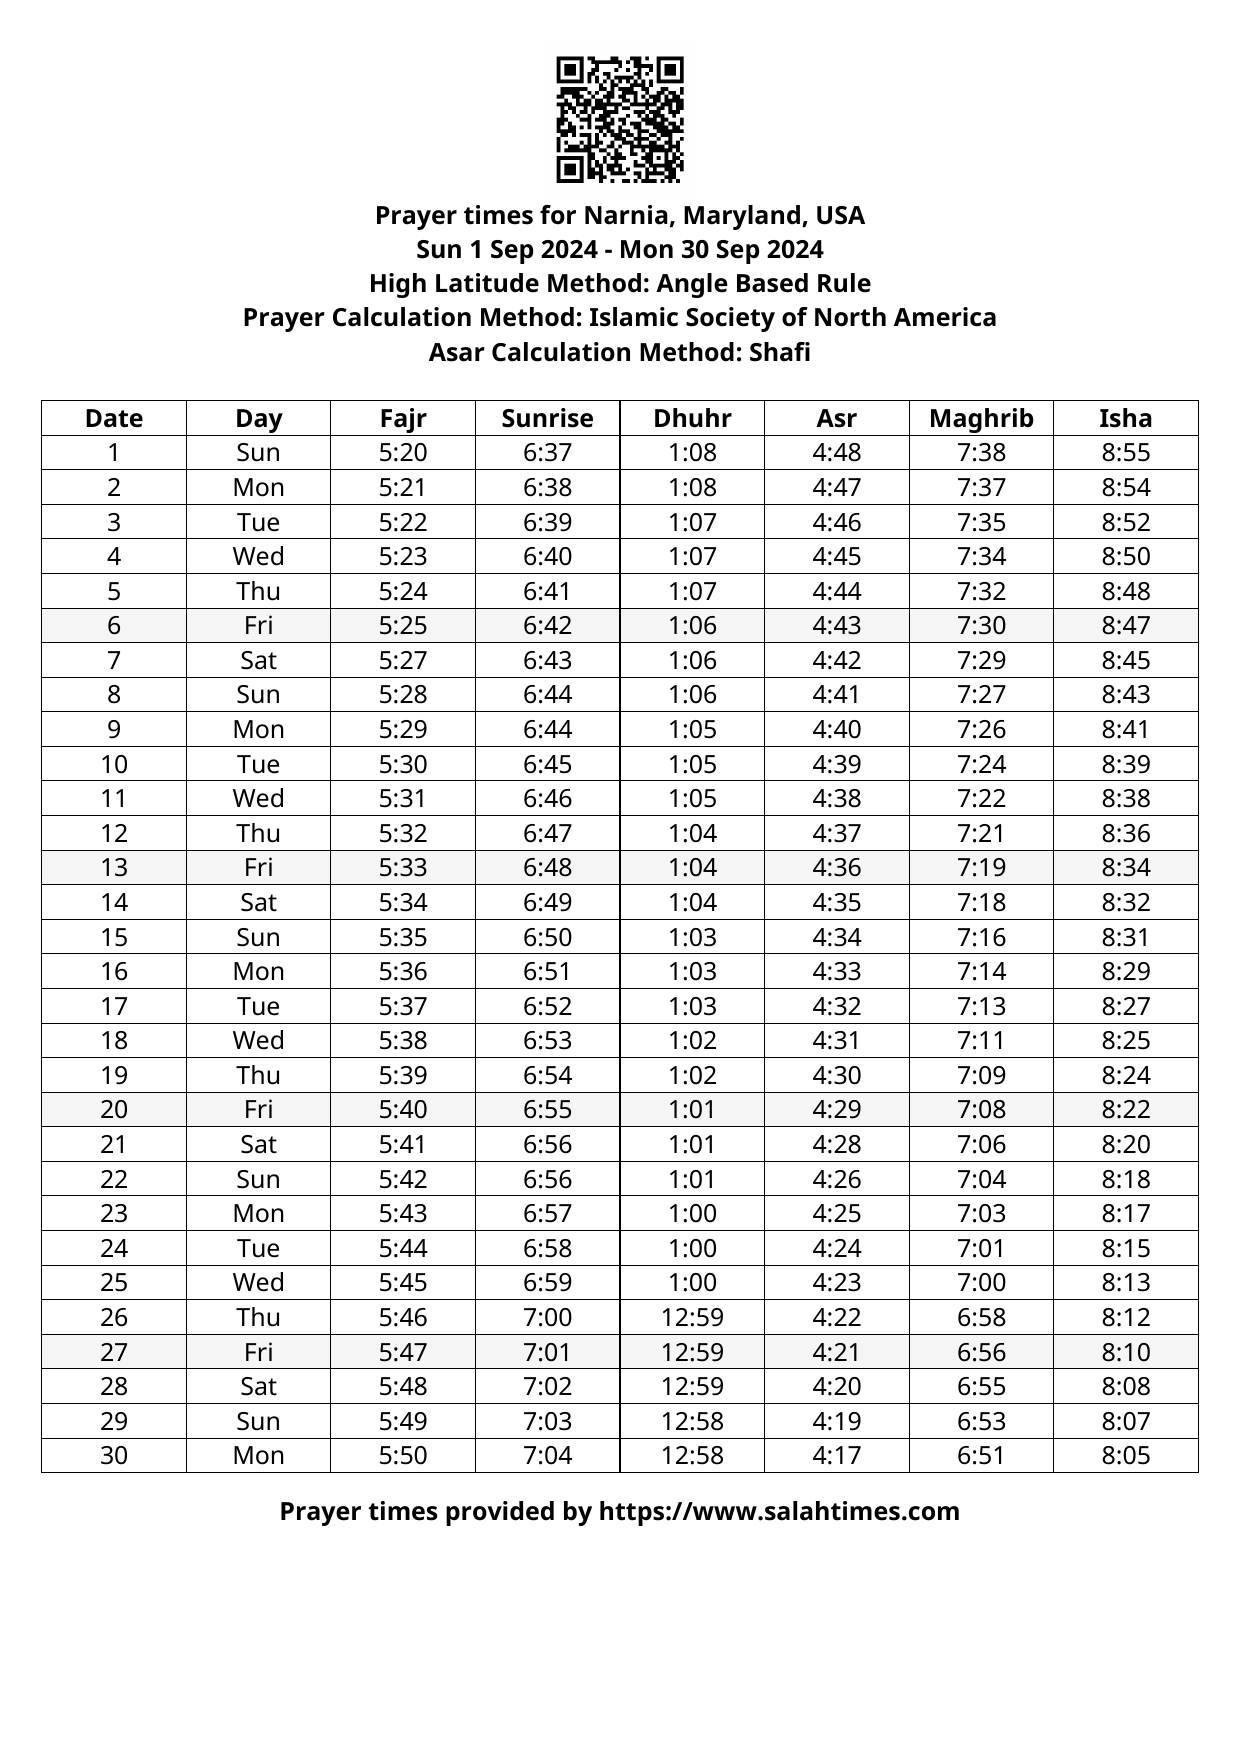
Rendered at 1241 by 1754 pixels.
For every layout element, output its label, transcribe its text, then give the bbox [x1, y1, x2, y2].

table_cell 12 [42, 816, 186, 849]
table_cell 1:05 [621, 712, 764, 746]
table_cell 4:22 [765, 1300, 909, 1334]
table_cell 5:29 [331, 712, 475, 746]
table_cell Tue [187, 505, 330, 538]
table_cell 6:56 [910, 1335, 1053, 1368]
table_cell 20 [42, 1093, 186, 1126]
table_cell 28 [42, 1369, 186, 1403]
table_cell Fri [187, 609, 330, 642]
table_cell 8:12 [1054, 1300, 1198, 1334]
table_cell Tue [187, 747, 330, 780]
table_cell 7:04 [910, 1162, 1053, 1195]
table_cell 5:39 [331, 1058, 475, 1092]
table_cell 4:25 [765, 1196, 909, 1230]
table_cell Sat [187, 643, 330, 677]
table_cell 21 [42, 1127, 186, 1161]
table_cell 5:22 [331, 505, 475, 538]
table_cell 5:20 [331, 436, 475, 469]
table_cell 7:27 [910, 678, 1053, 711]
table_cell 6:41 [476, 574, 619, 607]
table_cell 5:37 [331, 989, 475, 1022]
table_cell 8:18 [1054, 1162, 1198, 1195]
table_cell 8:38 [1054, 781, 1198, 815]
table_cell 7:06 [910, 1127, 1053, 1161]
table_cell 22 [42, 1162, 186, 1195]
table_cell 7:13 [910, 989, 1053, 1022]
table_cell 8 [42, 678, 186, 711]
table_cell 6:44 [476, 712, 619, 746]
table_cell 6:46 [476, 781, 619, 815]
table_cell 6:45 [476, 747, 619, 780]
table_cell 6:43 [476, 643, 619, 677]
table_cell 17 [42, 989, 186, 1022]
table_cell 7:03 [910, 1196, 1053, 1230]
table_cell 6:53 [476, 1024, 619, 1057]
table_cell 5:50 [331, 1439, 475, 1472]
table_cell 6:42 [476, 609, 619, 642]
table_cell 16 [42, 954, 186, 988]
table_cell 5:43 [331, 1196, 475, 1230]
table_cell 15 [42, 920, 186, 953]
table_cell Mon [187, 470, 330, 504]
table_cell 7:11 [910, 1024, 1053, 1057]
table_cell 1:00 [621, 1231, 764, 1264]
table_header Day [187, 401, 330, 434]
table_cell 4 [42, 539, 186, 573]
table_cell 18 [42, 1024, 186, 1057]
table_cell Sun [187, 1162, 330, 1195]
table_cell 4:29 [765, 1093, 909, 1126]
table_cell 5:36 [331, 954, 475, 988]
table_cell 1:01 [621, 1162, 764, 1195]
table_cell 4:19 [765, 1404, 909, 1437]
table_cell 1 [42, 436, 186, 469]
table_cell 4:30 [765, 1058, 909, 1092]
table_cell 1:07 [621, 539, 764, 573]
table_cell 9 [42, 712, 186, 746]
table_cell 8:32 [1054, 885, 1198, 919]
table_cell 7:02 [476, 1369, 619, 1403]
table_cell 3 [42, 505, 186, 538]
table_cell 8:13 [1054, 1266, 1198, 1299]
table_cell 7:24 [910, 747, 1053, 780]
table_cell 26 [42, 1300, 186, 1334]
table_cell 8:50 [1054, 539, 1198, 573]
table_cell 4:48 [765, 436, 909, 469]
table_cell 6:54 [476, 1058, 619, 1092]
table_cell 8:25 [1054, 1024, 1198, 1057]
table_cell 1:07 [621, 505, 764, 538]
table_cell 5:40 [331, 1093, 475, 1126]
table_cell 4:31 [765, 1024, 909, 1057]
table_cell Sun [187, 920, 330, 953]
table_cell 6:50 [476, 920, 619, 953]
table_cell Mon [187, 712, 330, 746]
table_cell 6:58 [476, 1231, 619, 1264]
table_cell 8:17 [1054, 1196, 1198, 1230]
table_cell 5:31 [331, 781, 475, 815]
table_cell Fri [187, 1093, 330, 1126]
table_cell 6:37 [476, 436, 619, 469]
table_cell 7:35 [910, 505, 1053, 538]
table_cell 1:08 [621, 470, 764, 504]
table_cell 1:04 [621, 885, 764, 919]
table_cell 4:21 [765, 1335, 909, 1368]
table_cell Mon [187, 1196, 330, 1230]
table_cell 5:48 [331, 1369, 475, 1403]
table_cell 6:51 [910, 1439, 1053, 1472]
table_cell Wed [187, 781, 330, 815]
table_cell 4:24 [765, 1231, 909, 1264]
table_cell 1:03 [621, 920, 764, 953]
table_cell 8:29 [1054, 954, 1198, 988]
table_cell 1:05 [621, 747, 764, 780]
table_cell 8:27 [1054, 989, 1198, 1022]
table_cell 12:59 [621, 1369, 764, 1403]
table_cell 6:49 [476, 885, 619, 919]
table_cell 7:32 [910, 574, 1053, 607]
table_cell 5:38 [331, 1024, 475, 1057]
table_cell 1:00 [621, 1266, 764, 1299]
table_cell 4:44 [765, 574, 909, 607]
table_cell Thu [187, 1058, 330, 1092]
table_cell 5:21 [331, 470, 475, 504]
table_cell 5:33 [331, 851, 475, 884]
table_cell 5 [42, 574, 186, 607]
table_cell 8:39 [1054, 747, 1198, 780]
table_cell 7:01 [476, 1335, 619, 1368]
table_cell 1:04 [621, 816, 764, 849]
table_cell 7 [42, 643, 186, 677]
table_cell 1:02 [621, 1024, 764, 1057]
table_cell 12:58 [621, 1404, 764, 1437]
table_cell 7:34 [910, 539, 1053, 573]
table_cell 7:16 [910, 920, 1053, 953]
table_cell 8:48 [1054, 574, 1198, 607]
table_cell 5:47 [331, 1335, 475, 1368]
text Prayer times for Narnia, Maryland, USA [42, 198, 1198, 232]
table_cell 4:17 [765, 1439, 909, 1472]
text Prayer times provided by https://www.salahtimes.com [42, 1494, 1198, 1528]
table_cell 7:22 [910, 781, 1053, 815]
table_cell 8:52 [1054, 505, 1198, 538]
table_cell 8:55 [1054, 436, 1198, 469]
table_cell 8:08 [1054, 1369, 1198, 1403]
table_cell Sat [187, 1369, 330, 1403]
table_cell 12:59 [621, 1300, 764, 1334]
table_cell 2 [42, 470, 186, 504]
table_cell 4:32 [765, 989, 909, 1022]
table_cell 7:00 [476, 1300, 619, 1334]
table_cell 4:26 [765, 1162, 909, 1195]
table_cell Thu [187, 574, 330, 607]
table_cell 5:46 [331, 1300, 475, 1334]
table_cell 1:00 [621, 1196, 764, 1230]
table_cell 6:44 [476, 678, 619, 711]
table_cell 1:04 [621, 851, 764, 884]
table_cell 4:46 [765, 505, 909, 538]
table_cell 8:31 [1054, 920, 1198, 953]
table_cell 29 [42, 1404, 186, 1437]
table_cell 4:43 [765, 609, 909, 642]
table_cell 7:21 [910, 816, 1053, 849]
table_cell 8:34 [1054, 851, 1198, 884]
table_cell 14 [42, 885, 186, 919]
table_cell 7:26 [910, 712, 1053, 746]
table_cell 7:00 [910, 1266, 1053, 1299]
table_cell 8:45 [1054, 643, 1198, 677]
table_cell 8:07 [1054, 1404, 1198, 1437]
table_cell Sun [187, 436, 330, 469]
table_cell 4:20 [765, 1369, 909, 1403]
text High Latitude Method: Angle Based Rule [42, 266, 1198, 300]
table_cell 8:41 [1054, 712, 1198, 746]
table_cell Sat [187, 1127, 330, 1161]
table_header Dhuhr [621, 401, 764, 434]
table_cell 8:05 [1054, 1439, 1198, 1472]
table_cell 4:42 [765, 643, 909, 677]
table_cell 4:38 [765, 781, 909, 815]
table_cell Wed [187, 1266, 330, 1299]
table_cell 6 [42, 609, 186, 642]
table_cell 7:09 [910, 1058, 1053, 1092]
table_cell 8:24 [1054, 1058, 1198, 1092]
table_cell 7:18 [910, 885, 1053, 919]
table_cell 10 [42, 747, 186, 780]
table_cell Tue [187, 989, 330, 1022]
table_cell 4:39 [765, 747, 909, 780]
table_cell 8:47 [1054, 609, 1198, 642]
table_cell 5:27 [331, 643, 475, 677]
table_cell 6:38 [476, 470, 619, 504]
table_cell Fri [187, 851, 330, 884]
table_cell Fri [187, 1335, 330, 1368]
table_cell 27 [42, 1335, 186, 1368]
table_cell 4:36 [765, 851, 909, 884]
table_cell 4:41 [765, 678, 909, 711]
table_cell 6:53 [910, 1404, 1053, 1437]
table_cell 8:54 [1054, 470, 1198, 504]
table_cell 1:06 [621, 678, 764, 711]
table_cell 7:04 [476, 1439, 619, 1472]
table_cell 30 [42, 1439, 186, 1472]
table_cell 5:34 [331, 885, 475, 919]
text Sun 1 Sep 2024 - Mon 30 Sep 2024 [42, 232, 1198, 266]
table_cell 4:40 [765, 712, 909, 746]
table_cell 4:34 [765, 920, 909, 953]
table_cell 11 [42, 781, 186, 815]
table_cell 6:51 [476, 954, 619, 988]
table_cell 5:44 [331, 1231, 475, 1264]
table_cell 8:20 [1054, 1127, 1198, 1161]
table_cell 1:08 [621, 436, 764, 469]
table_cell Tue [187, 1231, 330, 1264]
table_cell 8:43 [1054, 678, 1198, 711]
table_cell 1:03 [621, 954, 764, 988]
table_cell 1:06 [621, 609, 764, 642]
table_cell 25 [42, 1266, 186, 1299]
table_cell 1:05 [621, 781, 764, 815]
table_cell 7:03 [476, 1404, 619, 1437]
table_cell 1:01 [621, 1127, 764, 1161]
table_cell 6:56 [476, 1127, 619, 1161]
table_cell Thu [187, 816, 330, 849]
table_cell 6:40 [476, 539, 619, 573]
table_cell 6:58 [910, 1300, 1053, 1334]
table_cell 8:10 [1054, 1335, 1198, 1368]
table_cell 7:19 [910, 851, 1053, 884]
text Asar Calculation Method: Shafi [42, 334, 1198, 368]
table_cell 23 [42, 1196, 186, 1230]
table_cell 12:58 [621, 1439, 764, 1472]
table_cell 7:37 [910, 470, 1053, 504]
table_cell 8:15 [1054, 1231, 1198, 1264]
table_cell 7:14 [910, 954, 1053, 988]
table_cell 5:42 [331, 1162, 475, 1195]
table_cell 5:41 [331, 1127, 475, 1161]
table_cell 4:33 [765, 954, 909, 988]
table_cell 4:37 [765, 816, 909, 849]
table_cell 7:30 [910, 609, 1053, 642]
table_cell 5:23 [331, 539, 475, 573]
table_cell 1:07 [621, 574, 764, 607]
table_cell 6:47 [476, 816, 619, 849]
table_cell 1:02 [621, 1058, 764, 1092]
table_cell Thu [187, 1300, 330, 1334]
table_cell 1:06 [621, 643, 764, 677]
table_cell Wed [187, 1024, 330, 1057]
table_cell 6:55 [910, 1369, 1053, 1403]
table_cell 7:01 [910, 1231, 1053, 1264]
table_cell Mon [187, 1439, 330, 1472]
table_cell Sat [187, 885, 330, 919]
table_cell 6:48 [476, 851, 619, 884]
table_cell 8:22 [1054, 1093, 1198, 1126]
table_header Isha [1054, 401, 1198, 434]
table_cell 6:59 [476, 1266, 619, 1299]
table_cell Mon [187, 954, 330, 988]
table_cell 4:23 [765, 1266, 909, 1299]
table_cell 8:36 [1054, 816, 1198, 849]
table_cell 5:45 [331, 1266, 475, 1299]
table_cell 4:28 [765, 1127, 909, 1161]
table_cell 6:52 [476, 989, 619, 1022]
table_cell 4:47 [765, 470, 909, 504]
table_cell 6:56 [476, 1162, 619, 1195]
table_cell 6:57 [476, 1196, 619, 1230]
table_cell 5:24 [331, 574, 475, 607]
table_cell 6:39 [476, 505, 619, 538]
table_cell 5:35 [331, 920, 475, 953]
table_cell 4:45 [765, 539, 909, 573]
table_cell 6:55 [476, 1093, 619, 1126]
table_cell 5:28 [331, 678, 475, 711]
picture [542, 41, 699, 198]
table_cell 13 [42, 851, 186, 884]
table_header Asr [765, 401, 909, 434]
table_cell 12:59 [621, 1335, 764, 1368]
table_cell 7:29 [910, 643, 1053, 677]
table_cell 5:32 [331, 816, 475, 849]
table_cell 5:30 [331, 747, 475, 780]
table_header Fajr [331, 401, 475, 434]
table_cell Sun [187, 678, 330, 711]
table_cell 7:08 [910, 1093, 1053, 1126]
table_cell Wed [187, 539, 330, 573]
table_cell Sun [187, 1404, 330, 1437]
text Prayer Calculation Method: Islamic Society of North America [42, 300, 1198, 334]
table_cell 4:35 [765, 885, 909, 919]
table_header Date [42, 401, 186, 434]
table_header Sunrise [476, 401, 619, 434]
table_cell 19 [42, 1058, 186, 1092]
table_cell 24 [42, 1231, 186, 1264]
table_cell 5:49 [331, 1404, 475, 1437]
table_cell 1:01 [621, 1093, 764, 1126]
table_cell 1:03 [621, 989, 764, 1022]
table_cell 5:25 [331, 609, 475, 642]
table_cell 7:38 [910, 436, 1053, 469]
table_header Maghrib [910, 401, 1053, 434]
